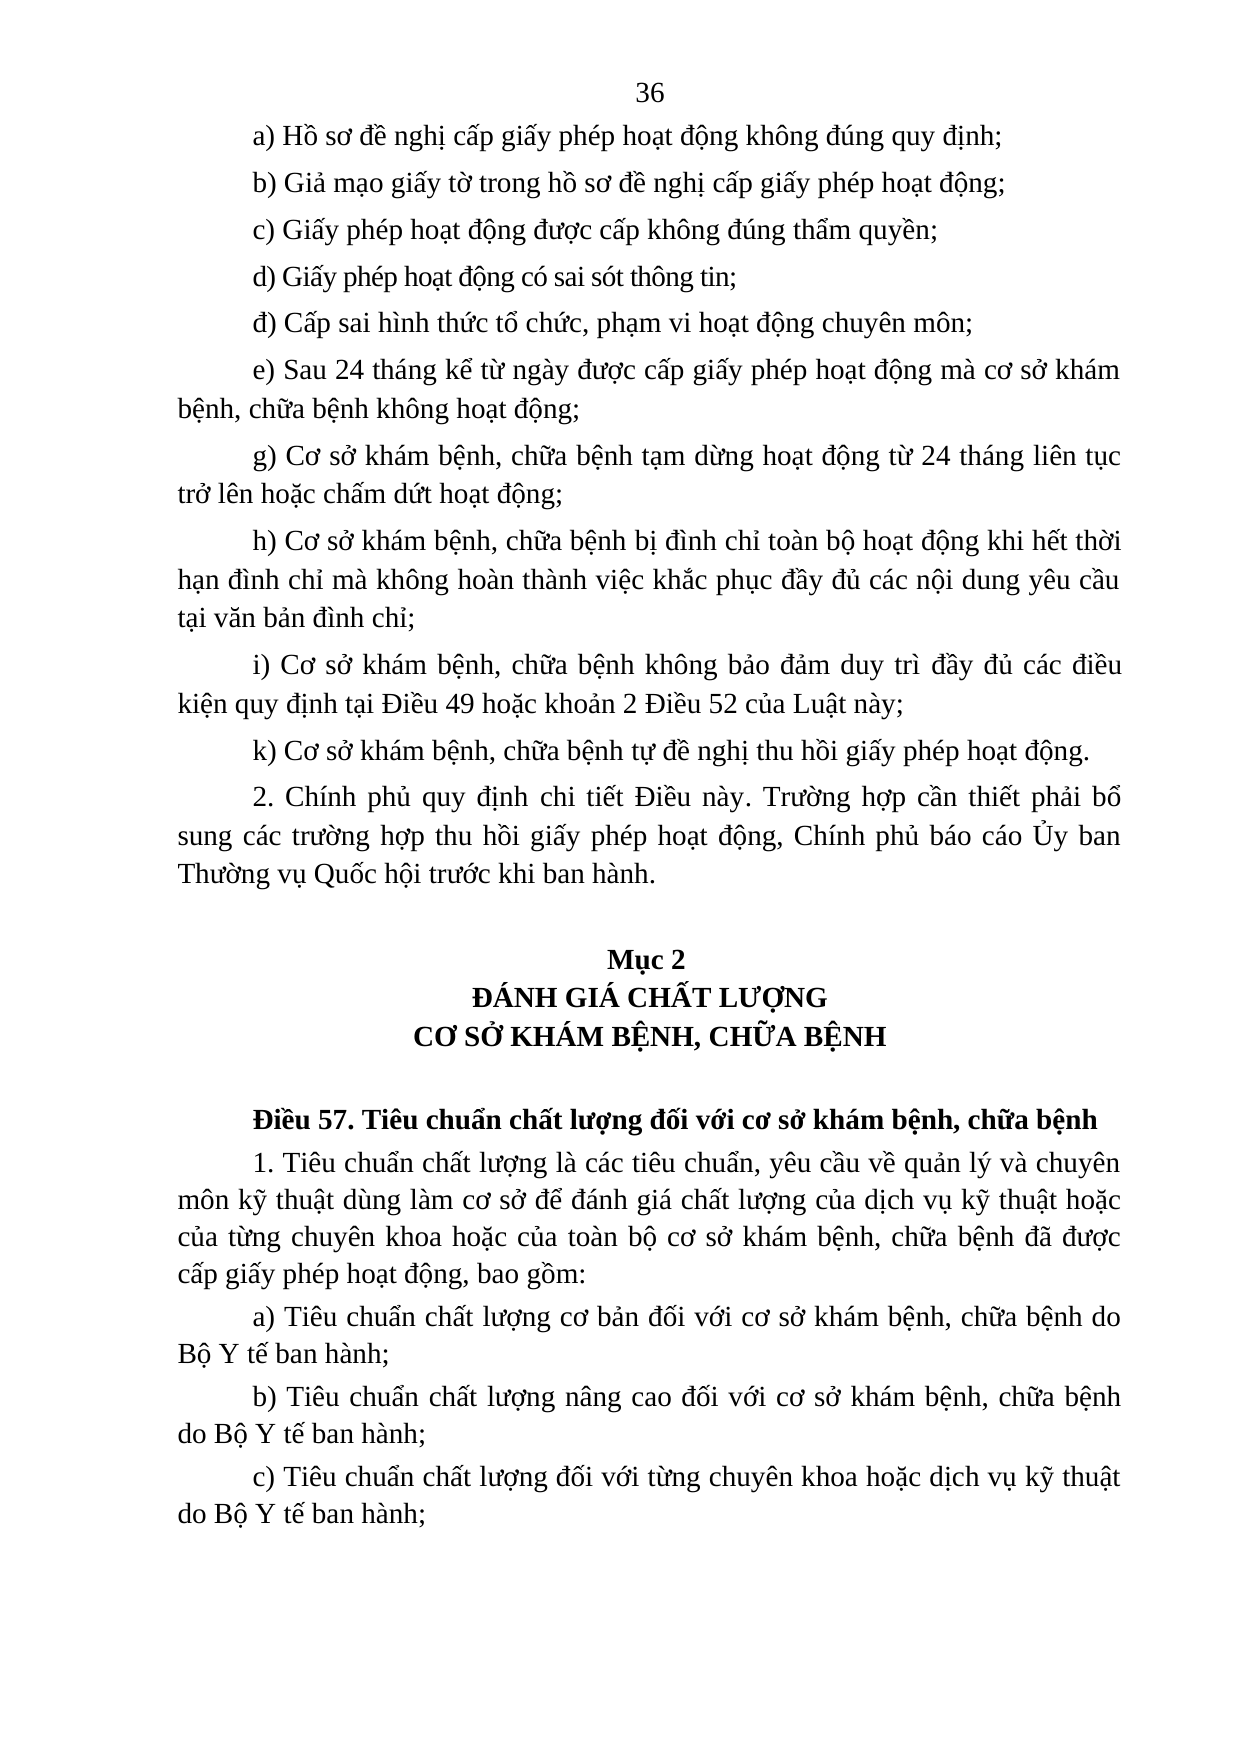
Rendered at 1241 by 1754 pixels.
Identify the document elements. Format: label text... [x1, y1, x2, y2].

text e) Sau 24 tháng kể từ ngày được cấp giấy phép hoạt động mà cơ sở khám bệnh, chữa bệnh không hoạt động; [177, 352, 1122, 424]
text c) Tiêu chuẩn chất lượng đối với từng chuyên khoa hoặc dịch vụ kỹ thuật do Bộ Y tế ban hành; [177, 1459, 1122, 1530]
text Mục 2 ĐÁNH GIÁ CHẤT LƯỢNG [177, 942, 1122, 1014]
text b) Tiêu chuẩn chất lượng nâng cao đối với cơ sở khám bệnh, chữa bệnh do Bộ Y tế ban hành; [177, 1379, 1122, 1450]
text CƠ SỞ KHÁM BỆNH, CHỮA BỆNH [177, 1019, 1122, 1053]
text a) Hồ sơ đề nghị cấp giấy phép hoạt động không đúng quy định; [177, 118, 1122, 152]
text đ) Cấp sai hình thức tổ chức, phạm vi hoạt động chuyên môn; [177, 306, 1122, 339]
text Điều 57. Tiêu chuẩn chất lượng đối với cơ sở khám bệnh, chữa bệnh [177, 1102, 1122, 1136]
text b) Giả mạo giấy tờ trong hồ sơ đề nghị cấp giấy phép hoạt động; [177, 165, 1122, 198]
text 2. Chính phủ quy định chi tiết Điều này. Trường hợp cần thiết phải bổ sung các trường hợp thu hồi giấy phép hoạt động, Chính phủ báo cáo Ủy ban Thường vụ Quốc hội trước khi ban hành. [177, 779, 1122, 890]
text 1. Tiêu chuẩn chất lượng là các tiêu chuẩn, yêu cầu về quản lý và chuyên môn kỹ thuật dùng làm cơ sở để đánh giá chất lượng của dịch vụ kỹ thuật hoặc của từng chuyên khoa hoặc của toàn bộ cơ sở khám bệnh, chữa bệnh đã được cấp giấy phép hoạt động, bao gồm: [177, 1146, 1122, 1290]
text g) Cơ sở khám bệnh, chữa bệnh tạm dừng hoạt động từ 24 tháng liên tục trở lên hoặc chấm dứt hoạt động; [177, 438, 1122, 510]
text a) Tiêu chuẩn chất lượng cơ bản đối với cơ sở khám bệnh, chữa bệnh do Bộ Y tế ban hành; [177, 1299, 1122, 1370]
text i) Cơ sở khám bệnh, chữa bệnh không bảo đảm duy trì đầy đủ các điều kiện quy định tại Điều 49 hoặc khoản 2 Điều 52 của Luật này; [177, 647, 1122, 719]
text k) Cơ sở khám bệnh, chữa bệnh tự đề nghị thu hồi giấy phép hoạt động. [177, 733, 1122, 766]
text d) Giấy phép hoạt động có sai sót thông tin; [177, 259, 1122, 292]
text h) Cơ sở khám bệnh, chữa bệnh bị đình chỉ toàn bộ hoạt động khi hết thời hạn đình chỉ mà không hoàn thành việc khắc phục đầy đủ các nội dung yêu cầu tại văn bản đình chỉ; [177, 523, 1122, 634]
text c) Giấy phép hoạt động được cấp không đúng thẩm quyền; [177, 212, 1122, 245]
